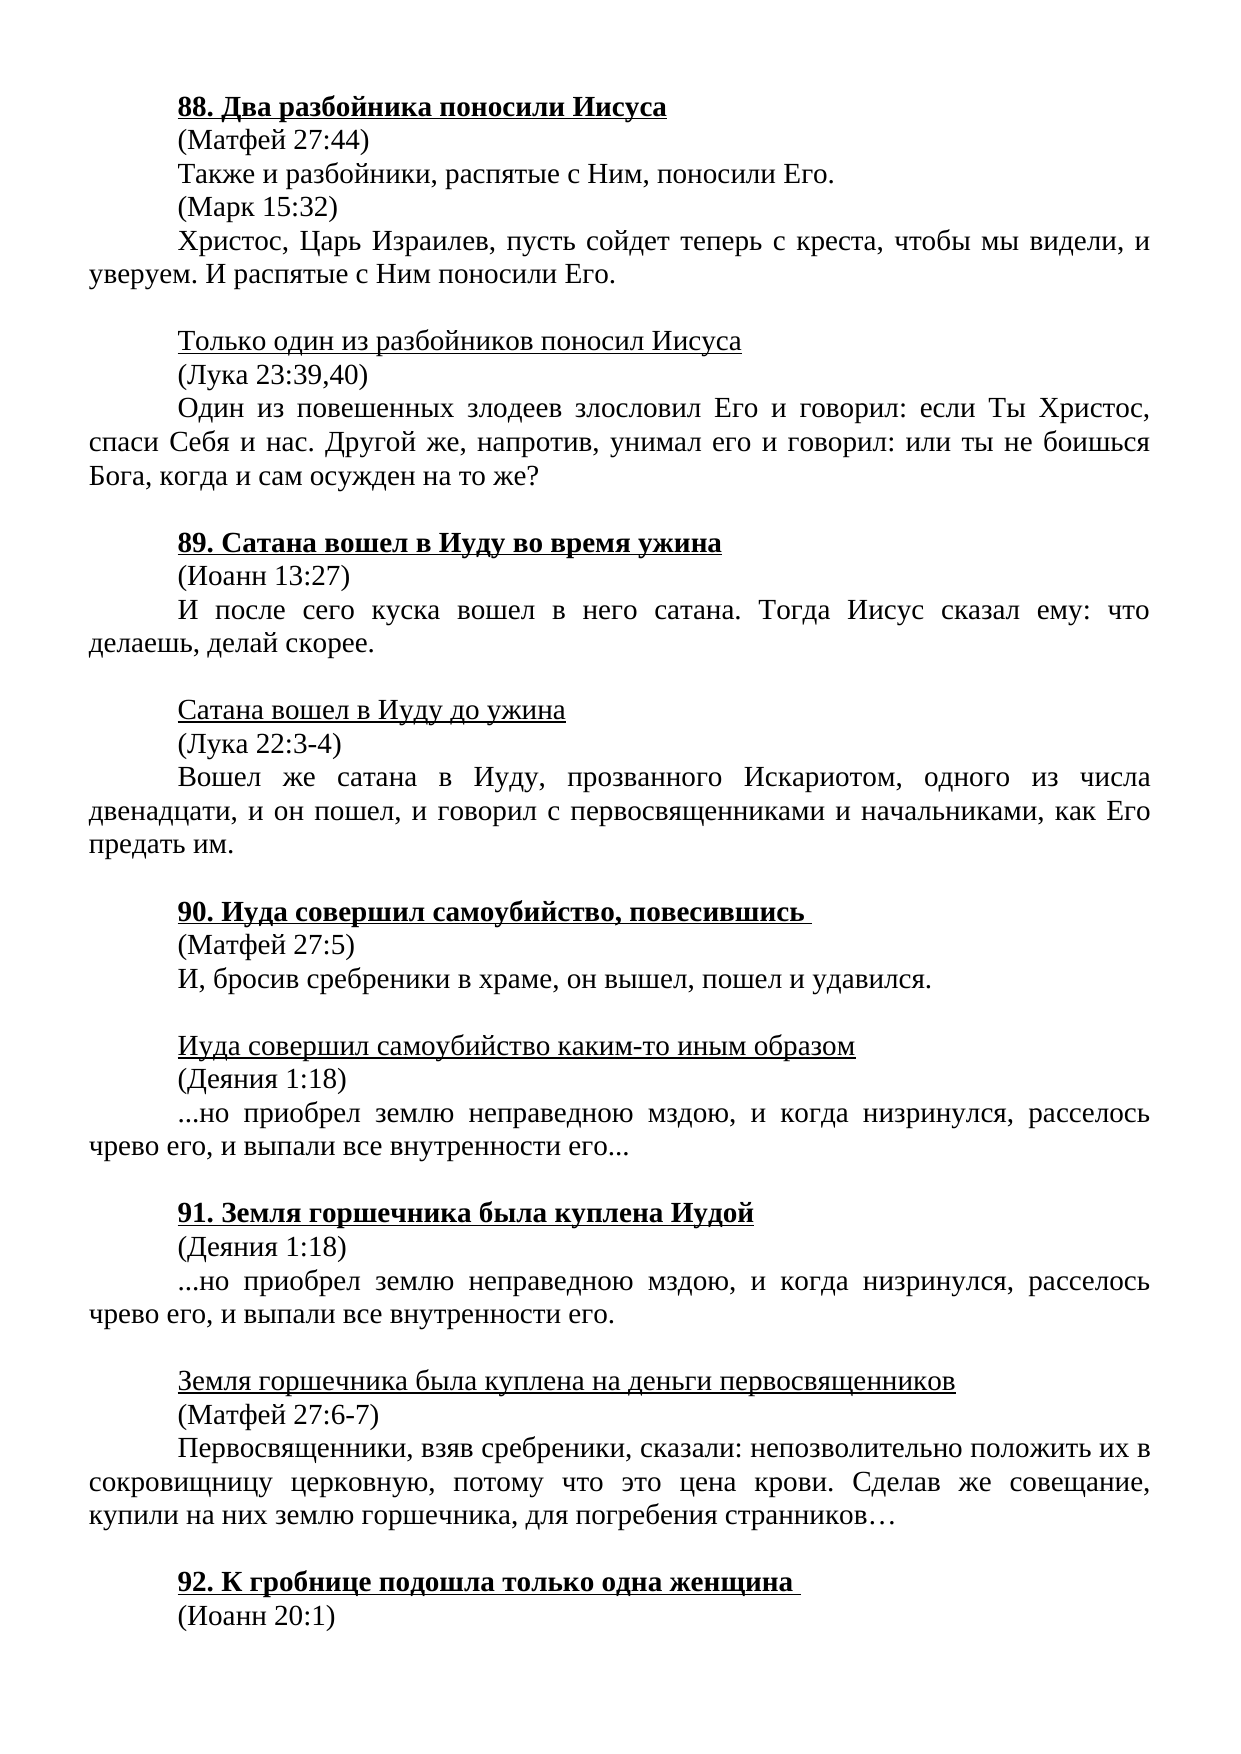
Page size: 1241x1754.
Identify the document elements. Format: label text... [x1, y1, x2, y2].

text ...но приобрел землю неправедною мздою, и когда низринулся, расселось чрево его, и выпали все внутренности его... [89, 1095, 1152, 1162]
text (Матфей 27:6-7) [89, 1397, 1152, 1430]
text (Лука 22:3-4) [89, 726, 1152, 759]
text (Марк 15:32) [89, 189, 1152, 223]
text ...но приобрел землю неправедною мздою, и когда низринулся, расселось чрево его, и выпали все внутренности его. [89, 1263, 1152, 1330]
text (Иоанн 20:1) [89, 1598, 1152, 1632]
text (Деяния 1:18) [89, 1061, 1152, 1095]
text Иуда совершил самоубийство каким-то иным образом [89, 1028, 1152, 1061]
text И после сего куска вошел в него сатана. Тогда Иисус сказал ему: что делаешь, делай скорее. [89, 592, 1152, 659]
text Первосвященники, взяв сребреники, сказали: непозволительно положить их в сокровищницу церковную, потому что это цена крови. Сделав же совещание, купили на них землю горшечника, для погребения странников… [89, 1430, 1152, 1531]
text И, бросив сребреники в храме, он вышел, пошел и удавился. [89, 961, 1152, 994]
text Также и разбойники, распятые с Ним, поносили Его. [89, 156, 1152, 189]
text 91. Земля горшечника была куплена Иудой [89, 1196, 1152, 1229]
text 88. Два разбойника поносили Иисуса [89, 89, 1152, 122]
text Вошел же сатана в Иуду, прозванного Искариотом, одного из числа двенадцати, и он пошел, и говорил с первосвященниками и начальниками, как Его предать им. [89, 759, 1152, 860]
text (Деяния 1:18) [89, 1229, 1152, 1263]
text Один из повешенных злодеев злословил Его и говорил: если Ты Христос, спаси Себя и нас. Другой же, напротив, унимал его и говорил: или ты не боишься Бога, когда и сам осужден на то же? [89, 391, 1152, 491]
text (Иоанн 13:27) [89, 558, 1152, 592]
text (Лука 23:39,40) [89, 357, 1152, 391]
text Сатана вошел в Иуду до ужина [89, 692, 1152, 726]
text (Матфей 27:5) [89, 927, 1152, 961]
text (Матфей 27:44) [89, 122, 1152, 156]
text Только один из разбойников поносил Иисуса [89, 323, 1152, 357]
text Христос, Царь Израилев, пусть сойдет теперь с креста, чтобы мы видели, и уверуем. И распятые с Ним поносили Его. [89, 223, 1152, 290]
text 90. Иуда совершил самоубийство, повесившись [89, 894, 1152, 927]
text 89. Сатана вошел в Иуду во время ужина [89, 525, 1152, 558]
text 92. К гробнице подошла только одна женщина [89, 1564, 1152, 1598]
text Земля горшечника была куплена на деньги первосвященников [89, 1363, 1152, 1397]
